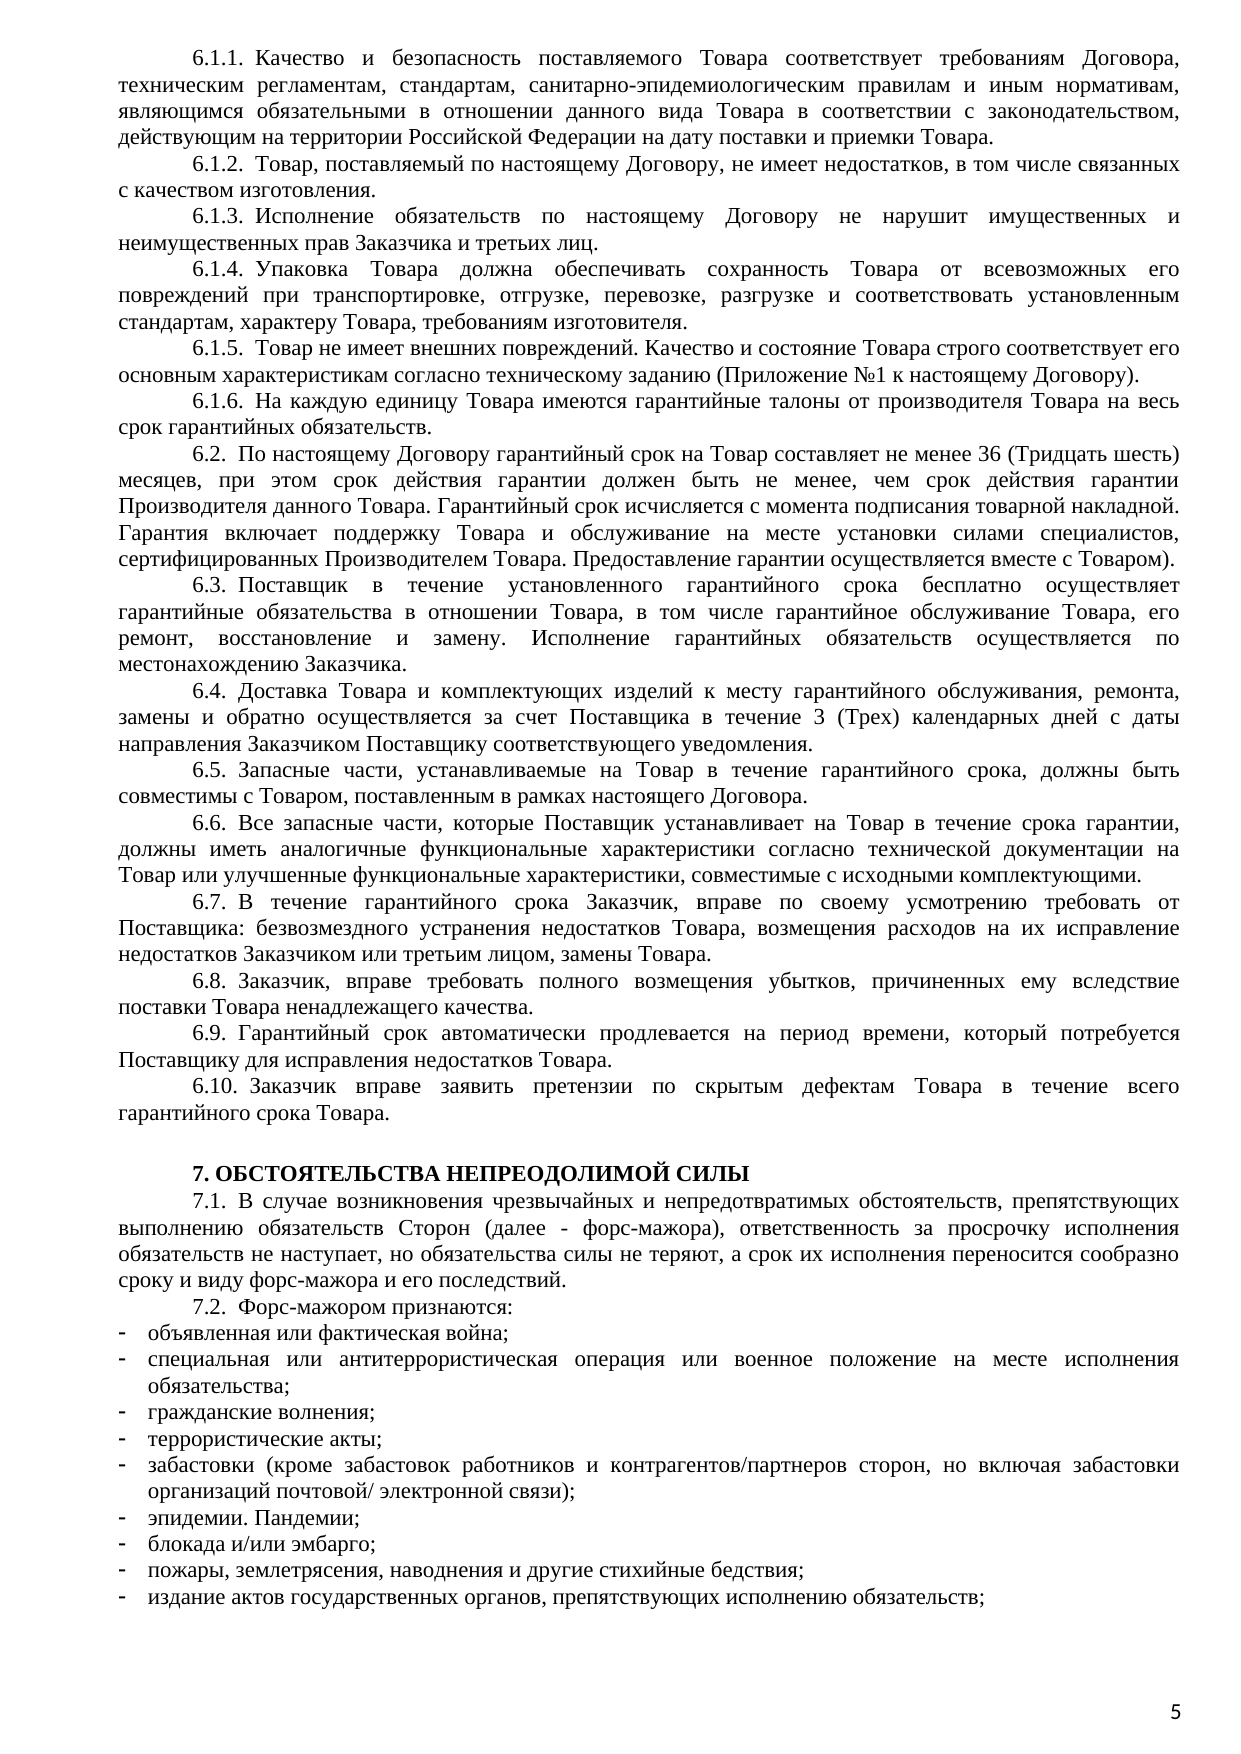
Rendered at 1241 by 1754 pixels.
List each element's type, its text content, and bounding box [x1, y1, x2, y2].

list специальная или антитеррористическая операция или военное положение на месте исполнения обязательства; [118, 1346, 1181, 1398]
text 6.10. Заказчик вправе заявить претензии по скрытым дефектам Товара в течение всего гарантийного срока Товара. [118, 1072, 1181, 1125]
list пожары, землетрясения, наводнения и другие стихийные бедствия; [118, 1556, 1181, 1583]
list террористические акты; [118, 1424, 1181, 1451]
text 6.7. В течение гарантийного срока Заказчик, вправе по своему усмотрению требовать от Поставщика: безвозмездного устранения недостатков Товара, возмещения расходов на их исправление недостатков Заказчиком или третьим лицом, замены Товара. [118, 888, 1181, 967]
list издание актов государственных органов, препятствующих исполнению обязательств; [118, 1583, 1181, 1609]
text 6.5. Запасные части, устанавливаемые на Товар в течение гарантийного срока, должны быть совместимы с Товаром, поставленным в рамках настоящего Договора. [118, 756, 1181, 809]
text 7. ОБСТОЯТЕЛЬСТВА НЕПРЕОДОЛИМОЙ СИЛЫ [118, 1156, 1181, 1187]
list эпидемии. Пандемии; [118, 1504, 1181, 1530]
text 6.1.1. Качество и безопасность поставляемого Товара соответствует требованиям Договора, техническим регламентам, стандартам, санитарно-эпидемиологическим правилам и иным нормативам, являющимся обязательными в отношении данного вида Товара в соответствии с законодательством, действующим на территории Российской Федерации на дату поставки и приемки Товара. [118, 44, 1181, 150]
text 6.3. Поставщик в течение установленного гарантийного срока бесплатно осуществляет гарантийные обязательства в отношении Товара, в том числе гарантийное обслуживание Товара, его ремонт, восстановление и замену. Исполнение гарантийных обязательств осуществляется по местонахождению Заказчика. [118, 571, 1181, 677]
text 7.2. Форс-мажором признаются: [118, 1293, 1181, 1319]
text 6.1.5. Товар не имеет внешних повреждений. Качество и состояние Товара строго соответствует его основным характеристикам согласно техническому заданию (Приложение №1 к настоящему Договору). [118, 334, 1181, 387]
text 6.1.6. На каждую единицу Товара имеются гарантийные талоны от производителя Товара на весь срок гарантийных обязательств. [118, 387, 1181, 440]
text 7.1. В случае возникновения чрезвычайных и непредотвратимых обстоятельств, препятствующих выполнению обязательств Cторон (далее - форс-мажора), ответственность за просрочку исполнения обязательств не наступает, но обязательства силы не теряют, а срок их исполнения переносится сообразно сроку и виду форс-мажора и его последствий. [118, 1187, 1181, 1293]
text 6.8. Заказчик, вправе требовать полного возмещения убытков, причиненных ему вследствие поставки Товара ненадлежащего качества. [118, 967, 1181, 1019]
text 6.6. Все запасные части, которые Поставщик устанавливает на Товар в течение срока гарантии, должны иметь аналогичные функциональные характеристики согласно технической документации на Товар или улучшенные функциональные характеристики, совместимые с исходными комплектующими. [118, 809, 1181, 888]
list объявленная или фактическая война; [118, 1319, 1181, 1346]
text 6.1.2. Товар, поставляемый по настоящему Договору, не имеет недостатков, в том числе связанных с качеством изготовления. [118, 150, 1181, 202]
text 6.9. Гарантийный срок автоматически продлевается на период времени, который потребуется Поставщику для исправления недостатков Товара. [118, 1019, 1181, 1072]
text 6.1.4. Упаковка Товара должна обеспечивать сохранность Товара от всевозможных его повреждений при транспортировке, отгрузке, перевозке, разгрузке и соответствовать установленным стандартам, характеру Товара, требованиям изготовителя. [118, 255, 1181, 334]
list гражданские волнения; [118, 1398, 1181, 1424]
text 6.2. По настоящему Договору гарантийный срок на Товар составляет не менее 36 (Тридцать шесть) месяцев, при этом срок действия гарантии должен быть не менее, чем срок действия гарантии Производителя данного Товара. Гарантийный срок исчисляется с момента подписания товарной накладной. Гарантия включает поддержку Товара и обслуживание на месте установки силами специалистов, сертифицированных Производителем Товара. Предоставление гарантии осуществляется вместе с Товаром). [118, 440, 1181, 571]
list забастовки (кроме забастовок работников и контрагентов/партнеров сторон, но включая забастовки организаций почтовой/ электронной связи); [118, 1451, 1181, 1504]
text 6.4. Доставка Товара и комплектующих изделий к месту гарантийного обслуживания, ремонта, замены и обратно осуществляется за счет Поставщика в течение 3 (Трех) календарных дней с даты направления Заказчиком Поставщику соответствующего уведомления. [118, 677, 1181, 756]
text 6.1.3. Исполнение обязательств по настоящему Договору не нарушит имущественных и неимущественных прав Заказчика и третьих лиц. [118, 202, 1181, 255]
list блокада и/или эмбарго; [118, 1530, 1181, 1556]
